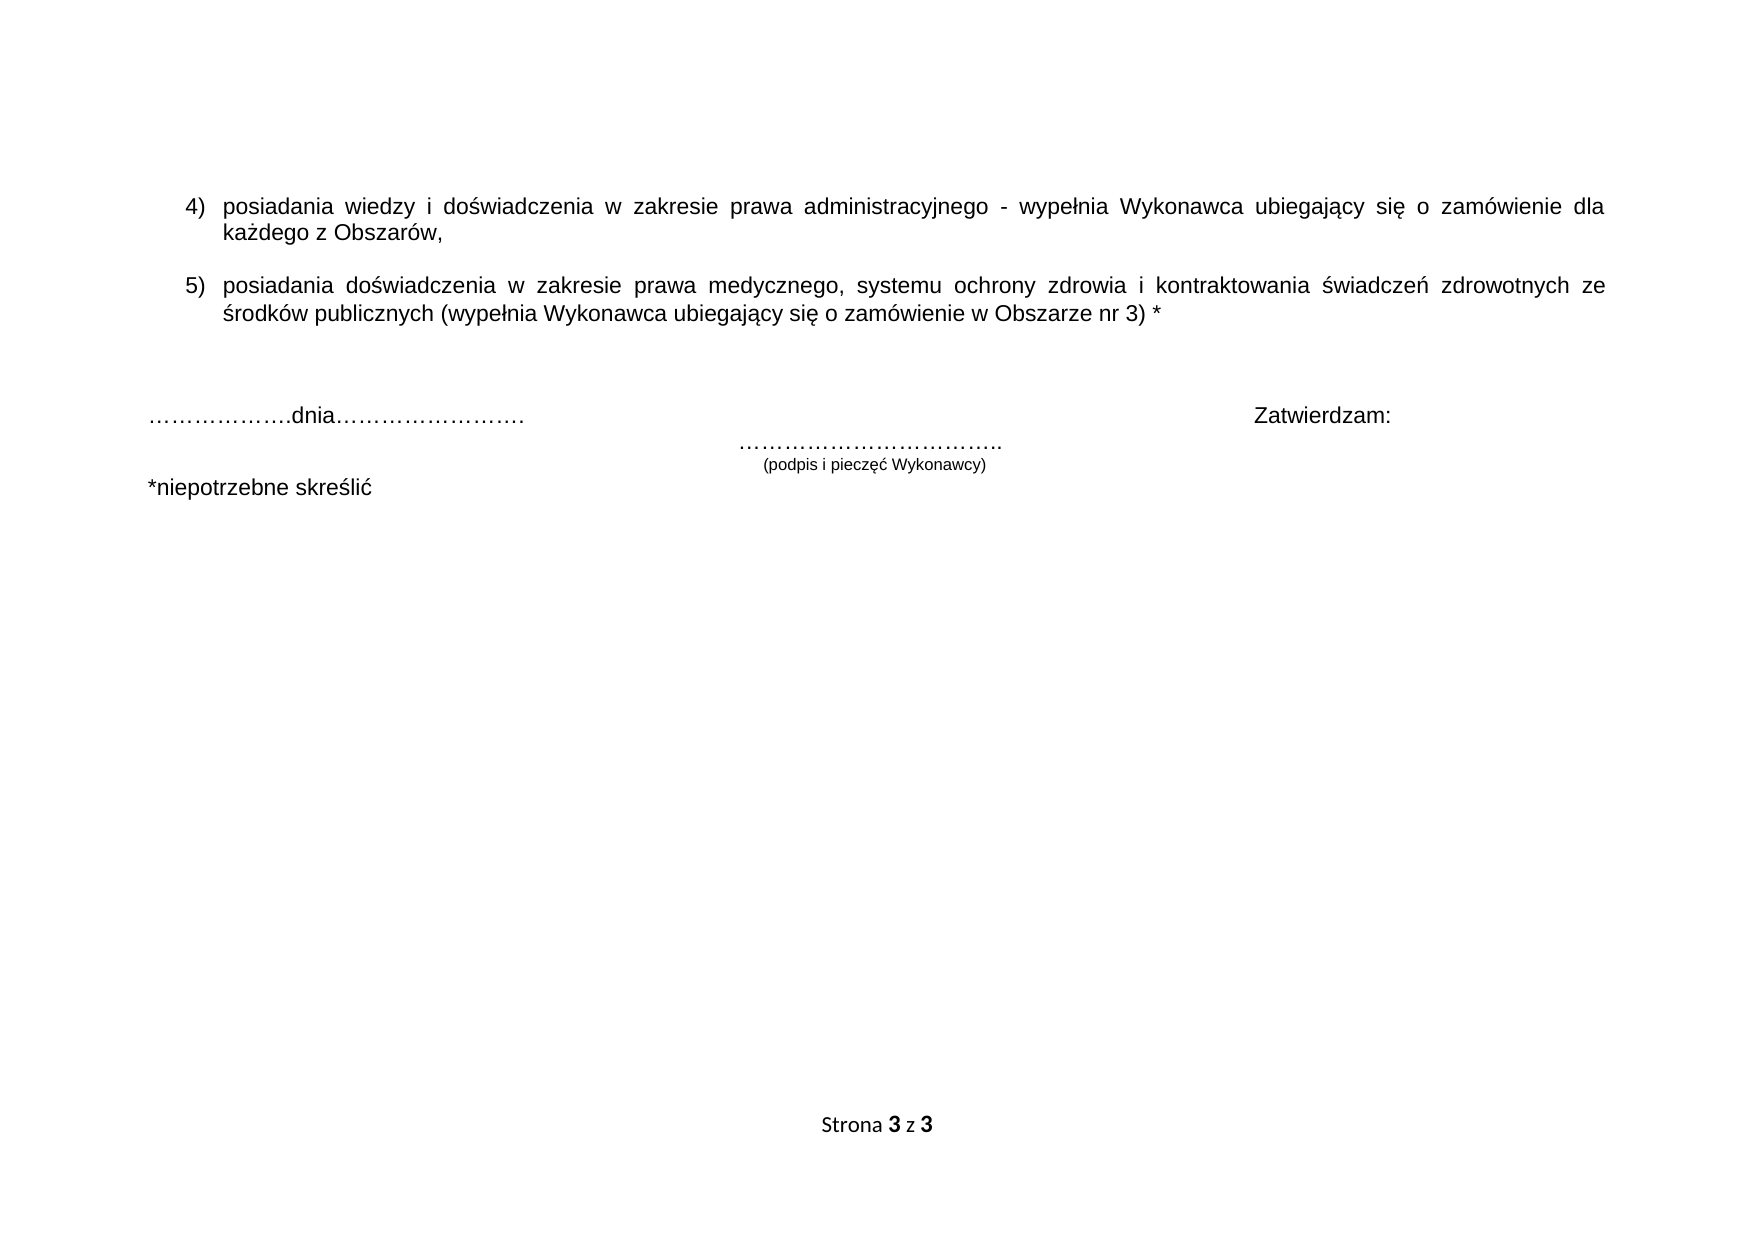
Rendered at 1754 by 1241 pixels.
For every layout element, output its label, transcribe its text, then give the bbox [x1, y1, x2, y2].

list posiadania wiedzy i doświadczenia w zakresie prawa administracyjnego - wypełnia Wykonawca ubiegający się o zamówienie dla każdego z Obszarów, [185, 193, 1606, 245]
text …………………………….. [148, 428, 1606, 454]
list posiadania doświadczenia w zakresie prawa medycznego, systemu ochrony zdrowia i kontraktowania świadczeń zdrowotnych ze środków publicznych (wypełnia Wykonawca ubiegający się o zamówienie w Obszarze nr 3) * [185, 272, 1606, 327]
text ……………….dnia……………………. Zatwierdzam: [148, 402, 1606, 428]
text (podpis i pieczęć Wykonawcy) [148, 454, 1606, 474]
text *niepotrzebne skreślić [148, 474, 1606, 500]
